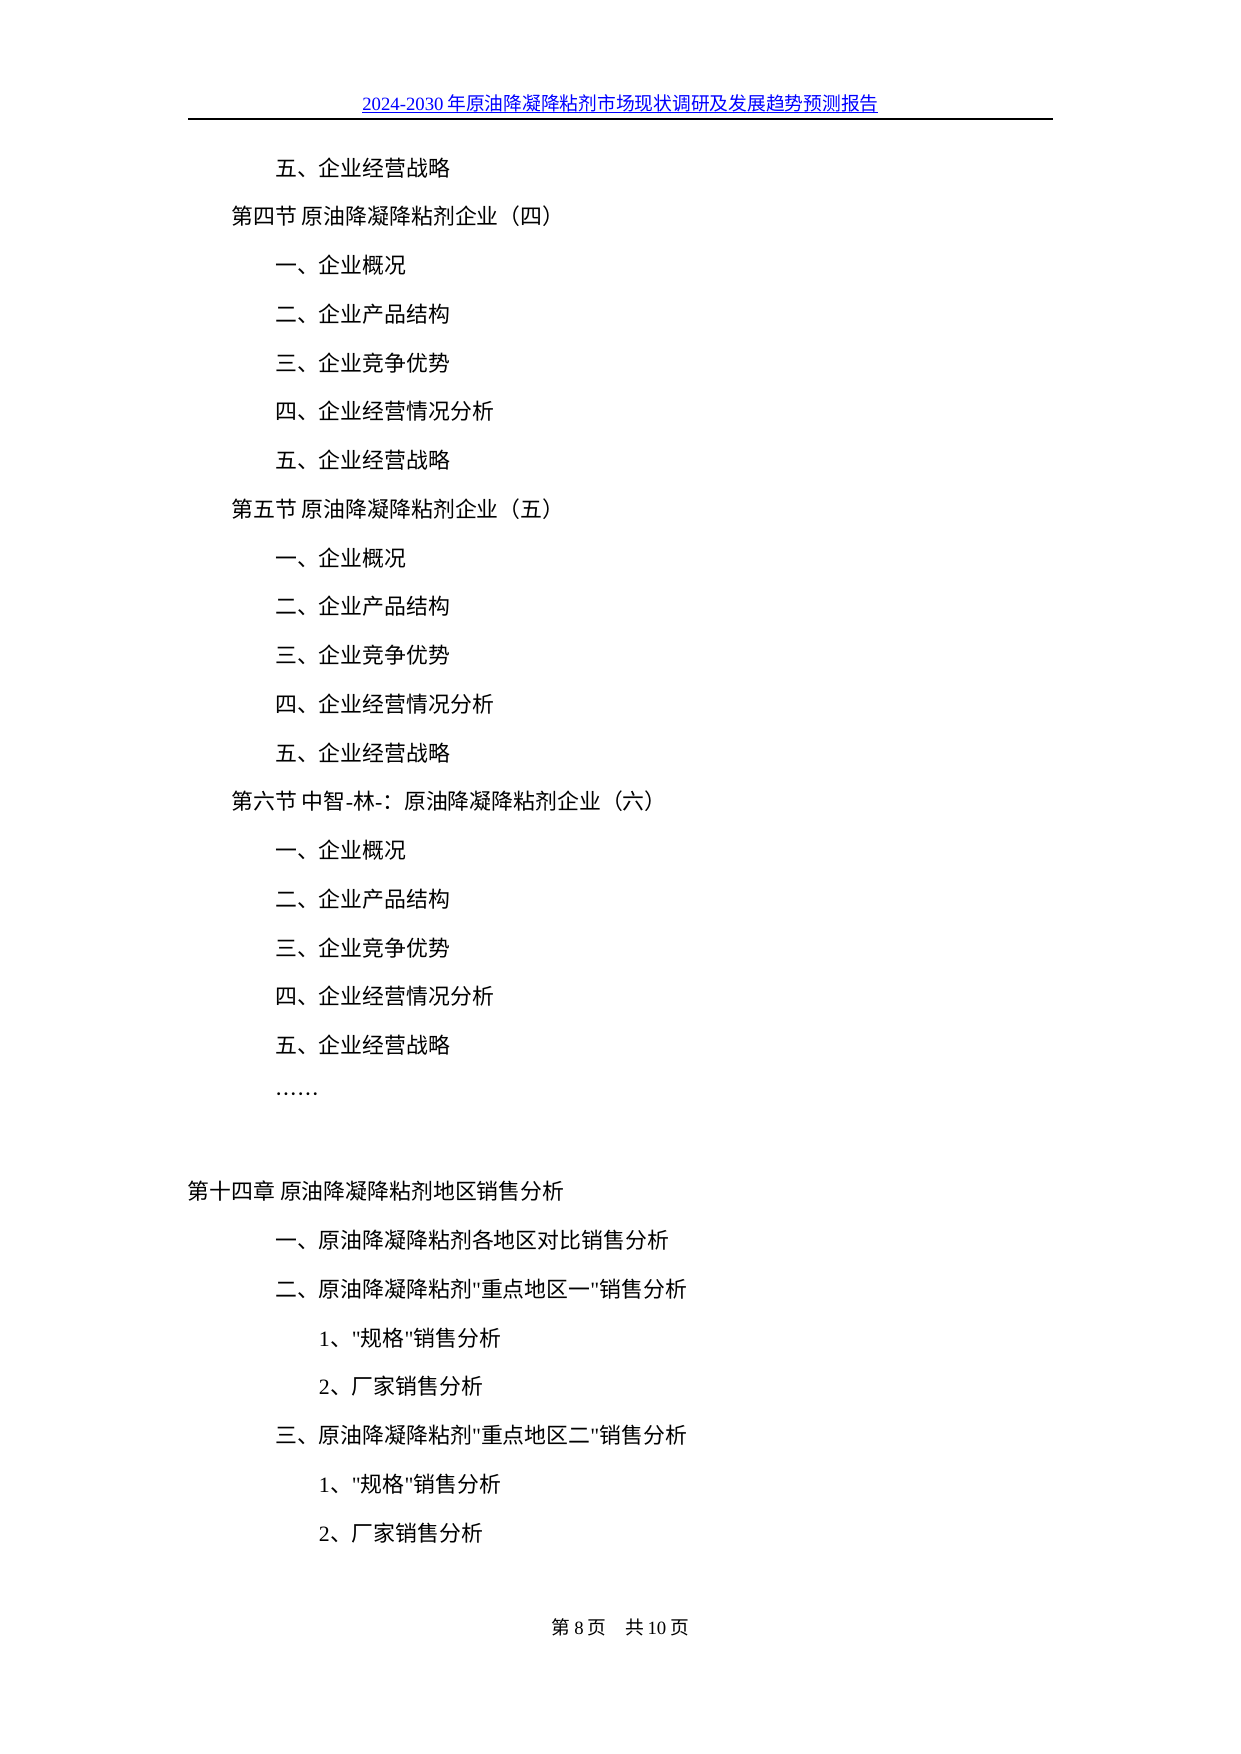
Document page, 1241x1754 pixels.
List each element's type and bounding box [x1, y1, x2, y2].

text [187, 150, 1053, 1548]
